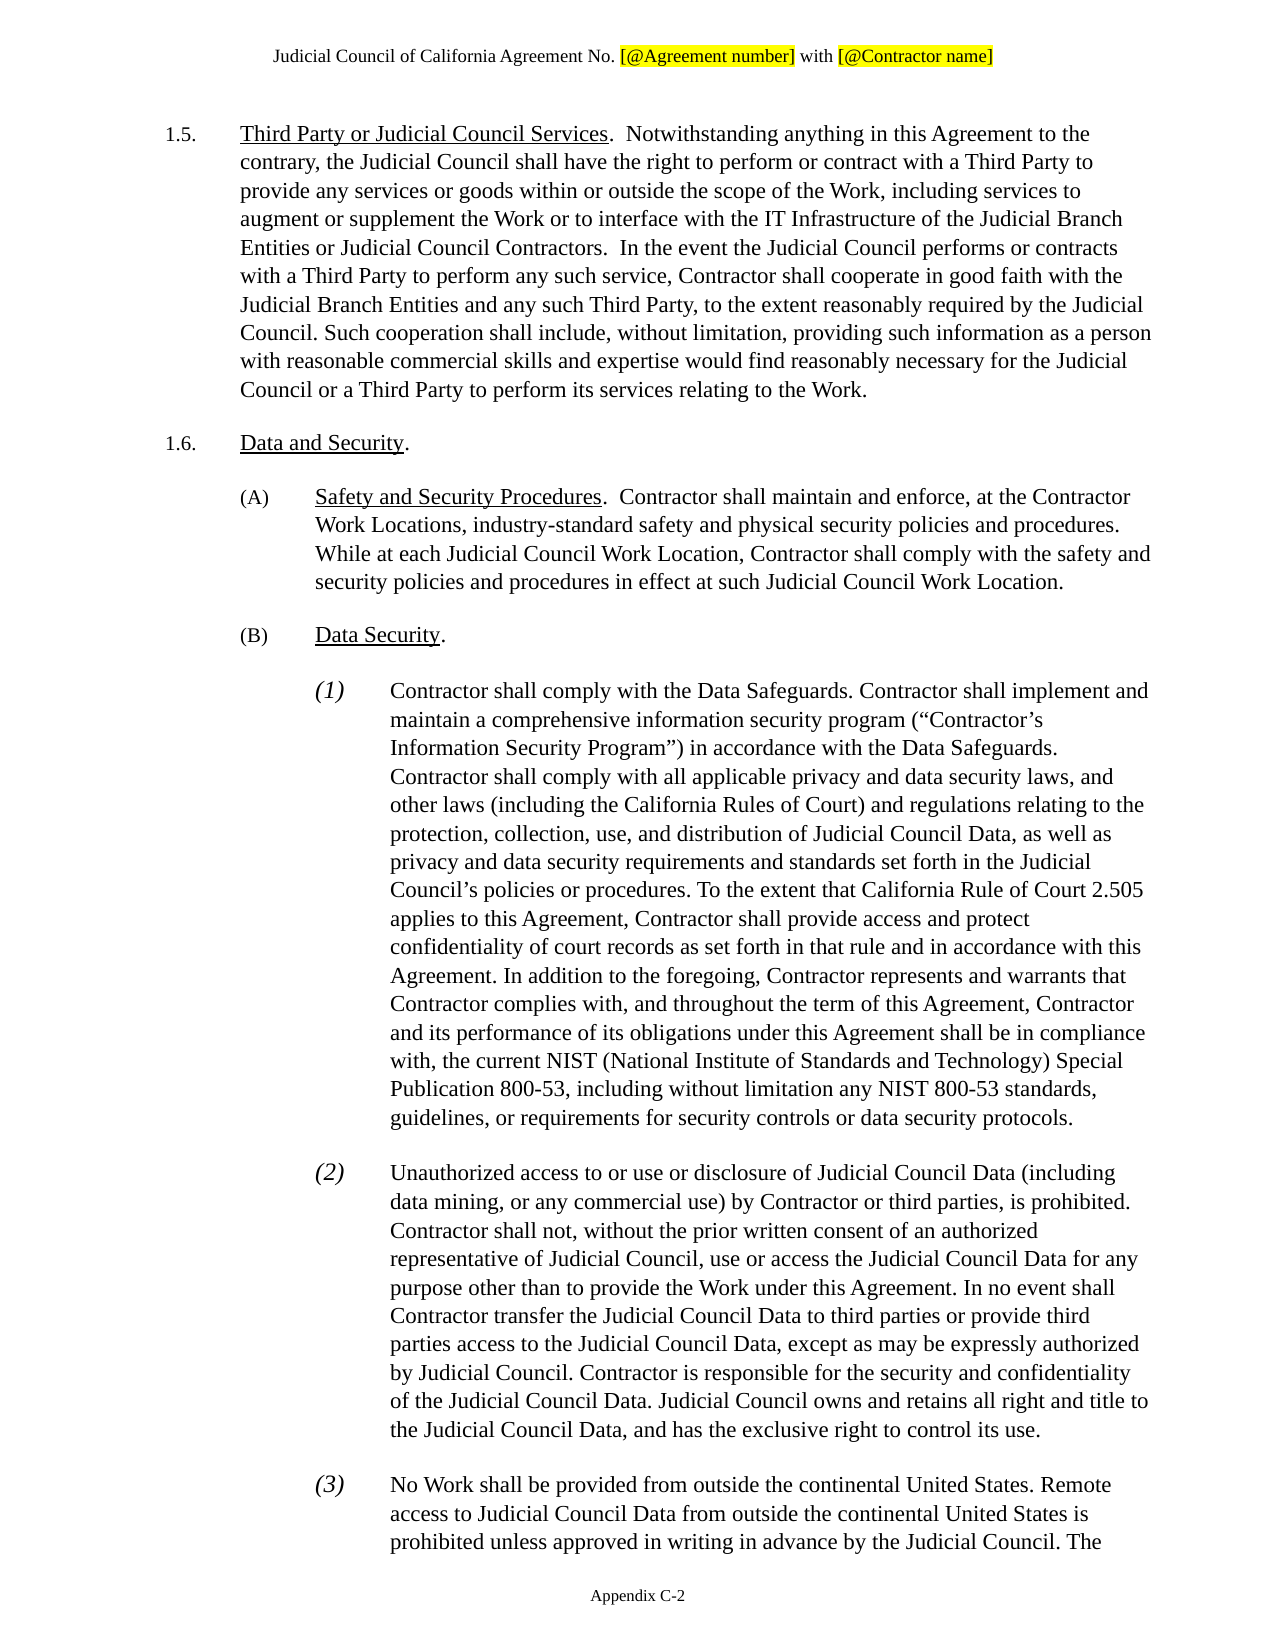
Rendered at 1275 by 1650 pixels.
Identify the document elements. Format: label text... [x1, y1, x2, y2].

list Data and Security. [165, 429, 1155, 456]
list Third Party or Judicial Council Services. Notwithstanding anything in this Agreement to the contrary, the Judicial Council shall have the right to perform or contract with a Third Party to provide any services or goods within or outside the scope of the Work, including services to augment or supplement the Work or to interface with the IT Infrastructure of the Judicial Branch Entities or Judicial Council Contractors. In the event the Judicial Council performs or contracts with a Third Party to perform any such service, Contractor shall cooperate in good faith with the Judicial Branch Entities and any such Third Party, to the extent reasonably required by the Judicial Council. Such cooperation shall include, without limitation, providing such information as a person with reasonable commercial skills and expertise would find reasonably necessary for the Judicial Council or a Third Party to perform its services relating to the Work. [165, 120, 1155, 402]
list Contractor shall comply with the Data Safeguards. Contractor shall implement and maintain a comprehensive information security program (“Contractor’s Information Security Program”) in accordance with the Data Safeguards. Contractor shall comply with all applicable privacy and data security laws, and other laws (including the California Rules of Court) and regulations relating to the protection, collection, use, and distribution of Judicial Council Data, as well as privacy and data security requirements and standards set forth in the Judicial Council’s policies or procedures. To the extent that California Rule of Court 2.505 applies to this Agreement, Contractor shall provide access and protect confidentiality of court records as set forth in that rule and in accordance with this Agreement. In addition to the foregoing, Contractor represents and warrants that Contractor complies with, and throughout the term of this Agreement, Contractor and its performance of its obligations under this Agreement shall be in compliance with, the current NIST (National Institute of Standards and Technology) Special Publication 800-53, including without limitation any NIST 800-53 standards, guidelines, or requirements for security controls or data security protocols. [315, 675, 1155, 1130]
list Data Security. [240, 622, 1155, 648]
list Unauthorized access to or use or disclosure of Judicial Council Data (including data mining, or any commercial use) by Contractor or third parties, is prohibited. Contractor shall not, without the prior written consent of an authorized representative of Judicial Council, use or access the Judicial Council Data for any purpose other than to provide the Work under this Agreement. In no event shall Contractor transfer the Judicial Council Data to third parties or provide third parties access to the Judicial Council Data, except as may be expressly authorized by Judicial Council. Contractor is responsible for the security and confidentiality of the Judicial Council Data. Judicial Council owns and retains all right and title to the Judicial Council Data, and has the exclusive right to control its use. [315, 1157, 1155, 1442]
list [315, 1469, 1155, 1555]
list Safety and Security Procedures. Contractor shall maintain and enforce, at the Contractor Work Locations, industry-standard safety and physical security policies and procedures. While at each Judicial Council Work Location, Contractor shall comply with the safety and security policies and procedures in effect at such Judicial Council Work Location. [240, 483, 1155, 594]
